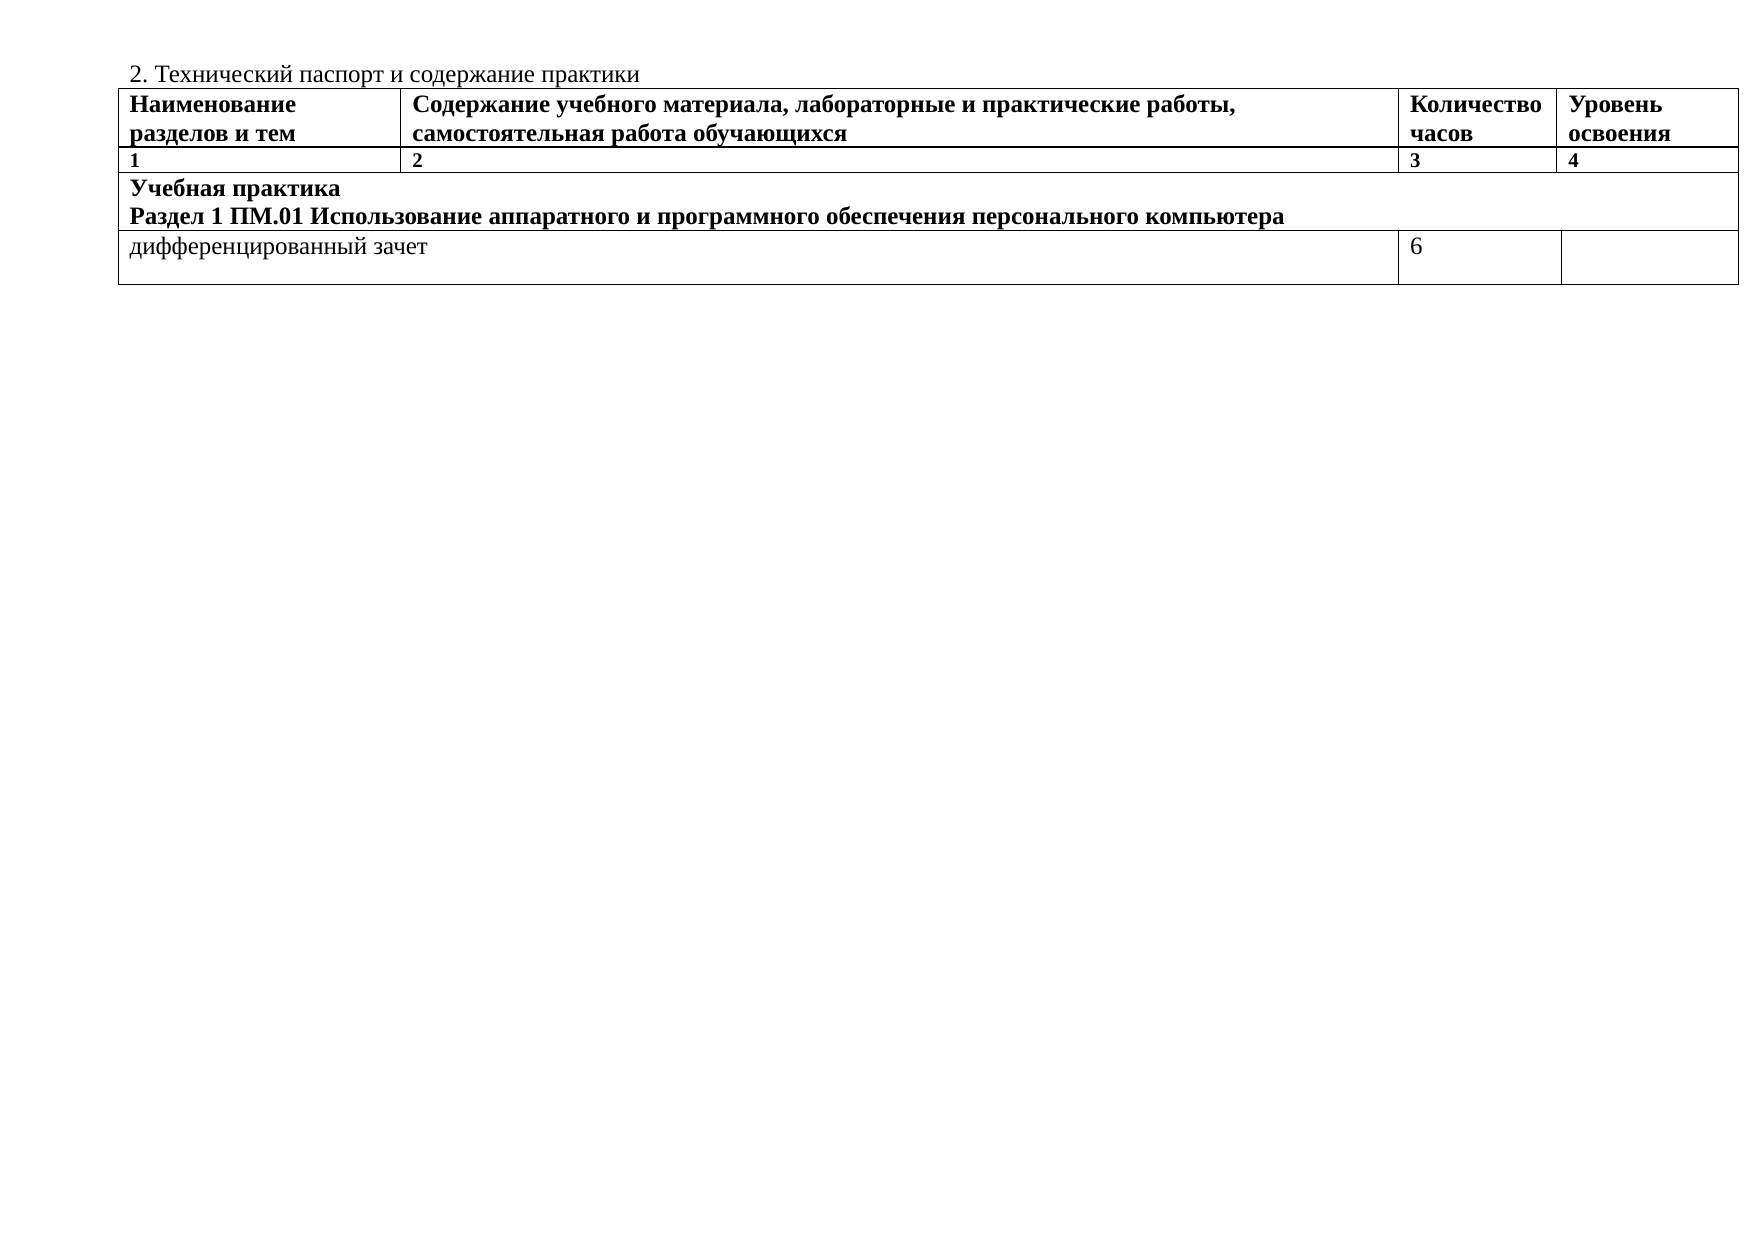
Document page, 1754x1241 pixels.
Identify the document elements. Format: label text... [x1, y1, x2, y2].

table_cell Учебная практика Раздел 1 ПМ.01 Использование аппаратного и программного обеспечения персонального компьютера [119, 173, 1738, 230]
table_cell Содержание учебного материала, лабораторные и практические работы, самостоятельная работа обучающихся [401, 89, 1398, 146]
table_cell 6 [1399, 231, 1561, 284]
table_cell 1 [119, 148, 400, 172]
table_cell Уровень освоения [1557, 89, 1738, 146]
table_cell Наименование разделов и тем [119, 89, 400, 146]
table_cell Количество часов [1399, 89, 1556, 146]
table_header 2. Технический паспорт и содержание практики [118, 59, 1739, 88]
table_cell [1562, 231, 1738, 284]
table_cell дифференцированный зачет [119, 231, 1398, 284]
table_cell 3 [1399, 148, 1556, 172]
table_cell 2 [401, 148, 1398, 172]
table_cell 4 [1557, 148, 1738, 172]
